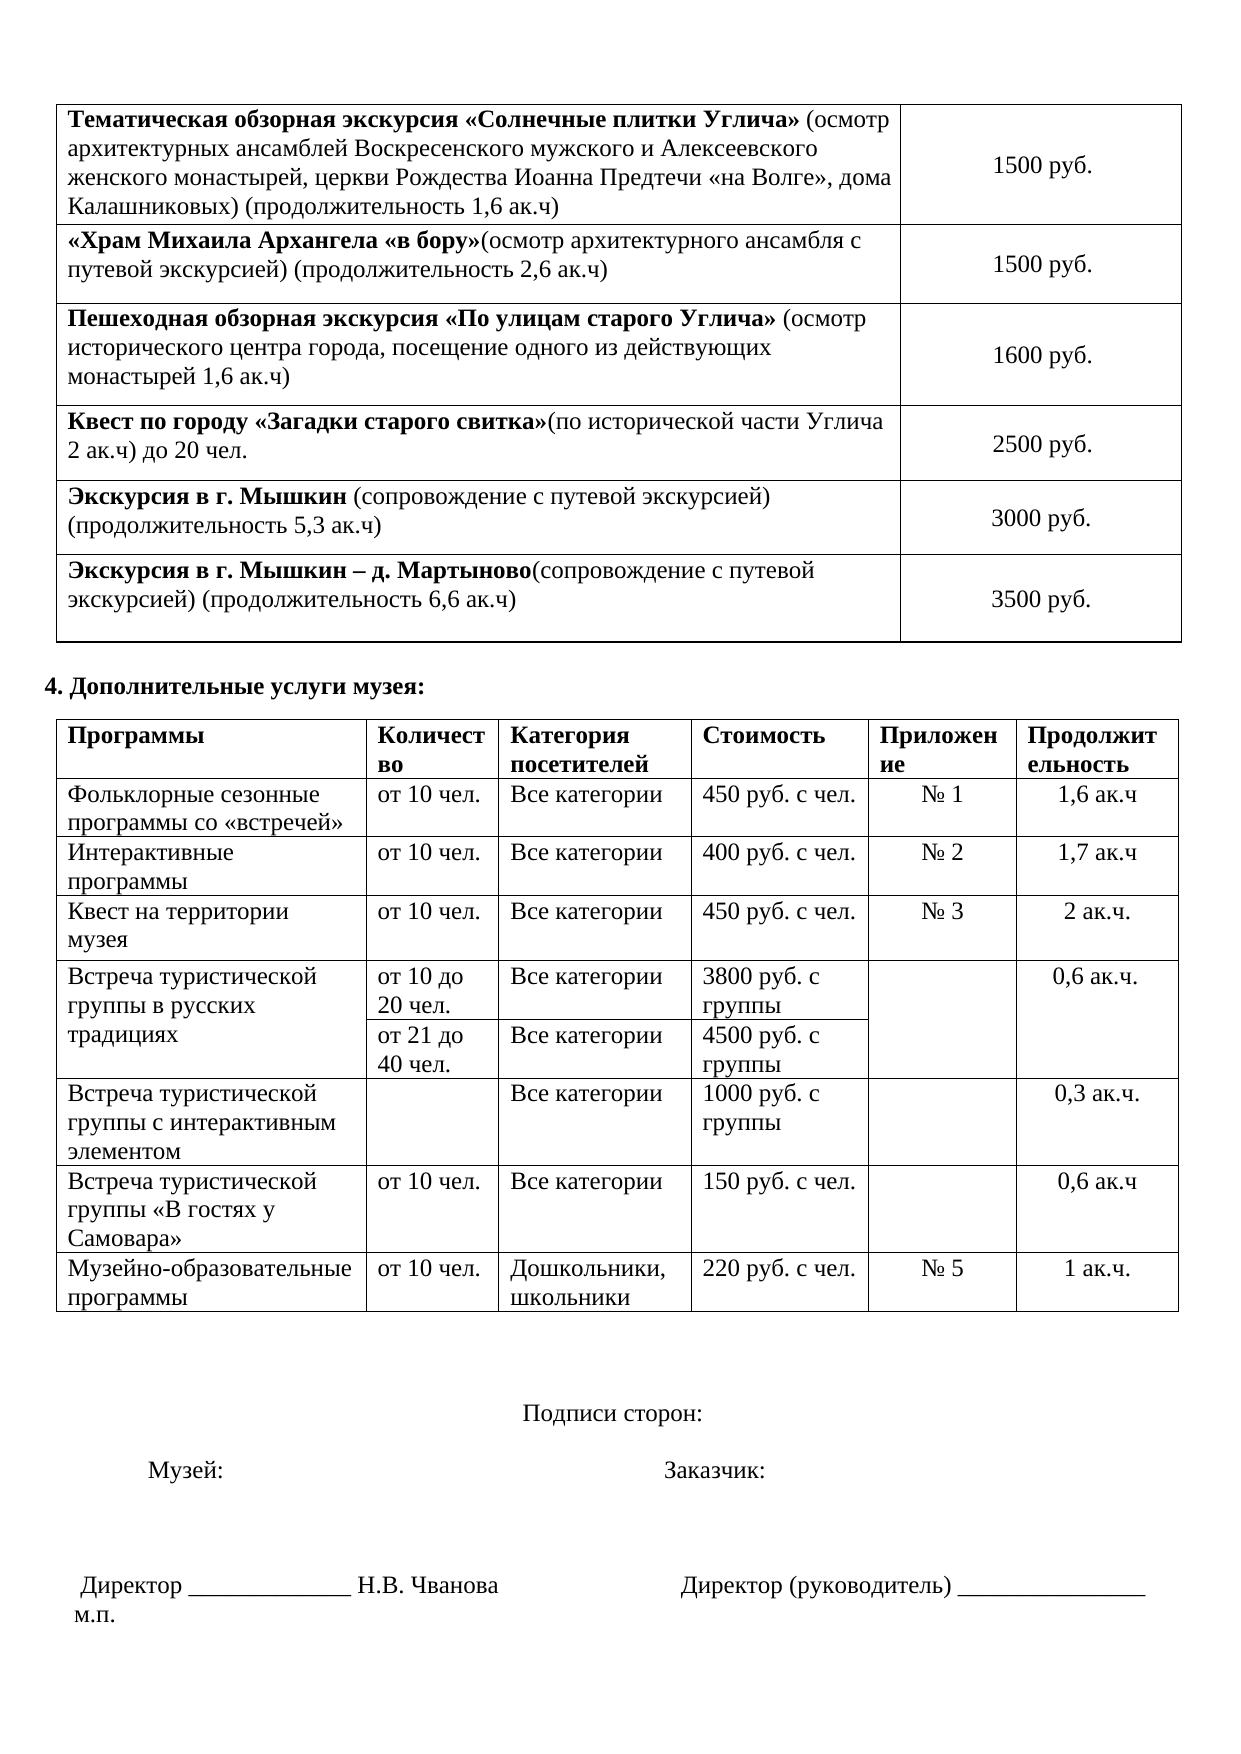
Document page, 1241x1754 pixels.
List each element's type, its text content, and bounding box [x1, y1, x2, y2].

text Музей: Заказчик: [74, 1455, 1152, 1484]
table_cell от 10 чел. [367, 1166, 498, 1252]
table_cell Фольклорные сезонные программы со «встречей» [57, 779, 366, 836]
table_cell 3800 руб. с группы [692, 961, 868, 1019]
table_cell 450 руб. с чел. [692, 779, 868, 836]
table_cell 1500 руб. [901, 225, 1181, 302]
table_cell Квест на территории музея [57, 896, 366, 960]
table_cell «Храм Михаила Архангела «в бору»(осмотр архитектурного ансамбля с путевой экскурсией) (продолжительность 2,6 ак.ч) [57, 225, 900, 302]
table_header Приложение [869, 720, 1016, 778]
table_cell № 3 [869, 896, 1016, 960]
table_cell Дошкольники, школьники [499, 1253, 691, 1311]
table_cell 0,6 ак.ч. [1017, 961, 1178, 1077]
table_cell 150 руб. с чел. [692, 1166, 868, 1252]
table_cell 4500 руб. с группы [692, 1020, 868, 1077]
table_cell Все категории [499, 779, 691, 836]
table_cell 1500 руб. [901, 105, 1181, 224]
table_cell [367, 1079, 498, 1165]
table_cell Квест по городу «Загадки старого свитка»(по исторической части Углича 2 ак.ч) до 20 чел. [57, 406, 900, 480]
text 4. Дополнительные услуги музея: [44, 671, 1152, 700]
table_cell Тематическая обзорная экскурсия «Солнечные плитки Углича» (осмотр архитектурных ансамблей Воскресенского мужского и Алексеевского женского монастырей, церкви Рождества Иоанна Предтечи «на Волге», дома Калашниковых) (продолжительность 1,6 ак.ч) [57, 105, 900, 224]
table_cell Экскурсия в г. Мышкин – д. Мартыново(сопровождение с путевой экскурсией) (продолжительность 6,6 ак.ч) [57, 555, 900, 641]
table_cell 1,7 ак.ч [1017, 837, 1178, 895]
table_cell 1 ак.ч. [1017, 1253, 1178, 1311]
table_cell Пешеходная обзорная экскурсия «По улицам старого Углича» (осмотр исторического центра города, посещение одного из действующих монастырей 1,6 ак.ч) [57, 304, 900, 405]
table_cell от 10 чел. [367, 1253, 498, 1311]
table_cell [869, 961, 1016, 1077]
table_cell 0,6 ак.ч [1017, 1166, 1178, 1252]
table_cell 3000 руб. [901, 481, 1181, 554]
table_header Продолжительность [1017, 720, 1178, 778]
table_cell Все категории [499, 1166, 691, 1252]
table_cell 2500 руб. [901, 406, 1181, 480]
table_cell Все категории [499, 1020, 691, 1077]
table_cell Встреча туристической группы с интерактивным элементом [57, 1079, 366, 1165]
table_cell 400 руб. с чел. [692, 837, 868, 895]
text Подписи сторон: [74, 1398, 1152, 1427]
table_cell от 10 чел. [367, 779, 498, 836]
table_cell 1000 руб. с группы [692, 1079, 868, 1165]
text Директор _____________ Н.В. Чванова Директор (руководитель) _______________ м.п. [74, 1570, 1152, 1628]
table_cell от 21 до 40 чел. [367, 1020, 498, 1077]
table_cell 3500 руб. [901, 555, 1181, 641]
table_cell Интерактивные программы [57, 837, 366, 895]
table_header Программы [57, 720, 366, 778]
table_cell от 10 до 20 чел. [367, 961, 498, 1019]
table_cell Все категории [499, 1079, 691, 1165]
table_cell от 10 чел. [367, 837, 498, 895]
table_cell Встреча туристической группы «В гостях у Самовара» [57, 1166, 366, 1252]
table_cell 1600 руб. [901, 304, 1181, 405]
table_cell № 1 [869, 779, 1016, 836]
table_cell [869, 1079, 1016, 1165]
table_cell 1,6 ак.ч [1017, 779, 1178, 836]
table_header Количество [367, 720, 498, 778]
table_cell Экскурсия в г. Мышкин (сопровождение с путевой экскурсией) (продолжительность 5,3 ак.ч) [57, 481, 900, 554]
table_cell Все категории [499, 896, 691, 960]
table_cell Встреча туристической группы в русских традициях [57, 961, 366, 1077]
table_cell [869, 1166, 1016, 1252]
table_cell № 5 [869, 1253, 1016, 1311]
table_cell Все категории [499, 837, 691, 895]
table_header Стоимость [692, 720, 868, 778]
table_cell 2 ак.ч. [1017, 896, 1178, 960]
table_cell Музейно-образовательные программы [57, 1253, 366, 1311]
table_cell 220 руб. с чел. [692, 1253, 868, 1311]
table_cell 450 руб. с чел. [692, 896, 868, 960]
table_cell 0,3 ак.ч. [1017, 1079, 1178, 1165]
table_cell Все категории [499, 961, 691, 1019]
table_header Категория посетителей [499, 720, 691, 778]
table_cell № 2 [869, 837, 1016, 895]
table_cell от 10 чел. [367, 896, 498, 960]
